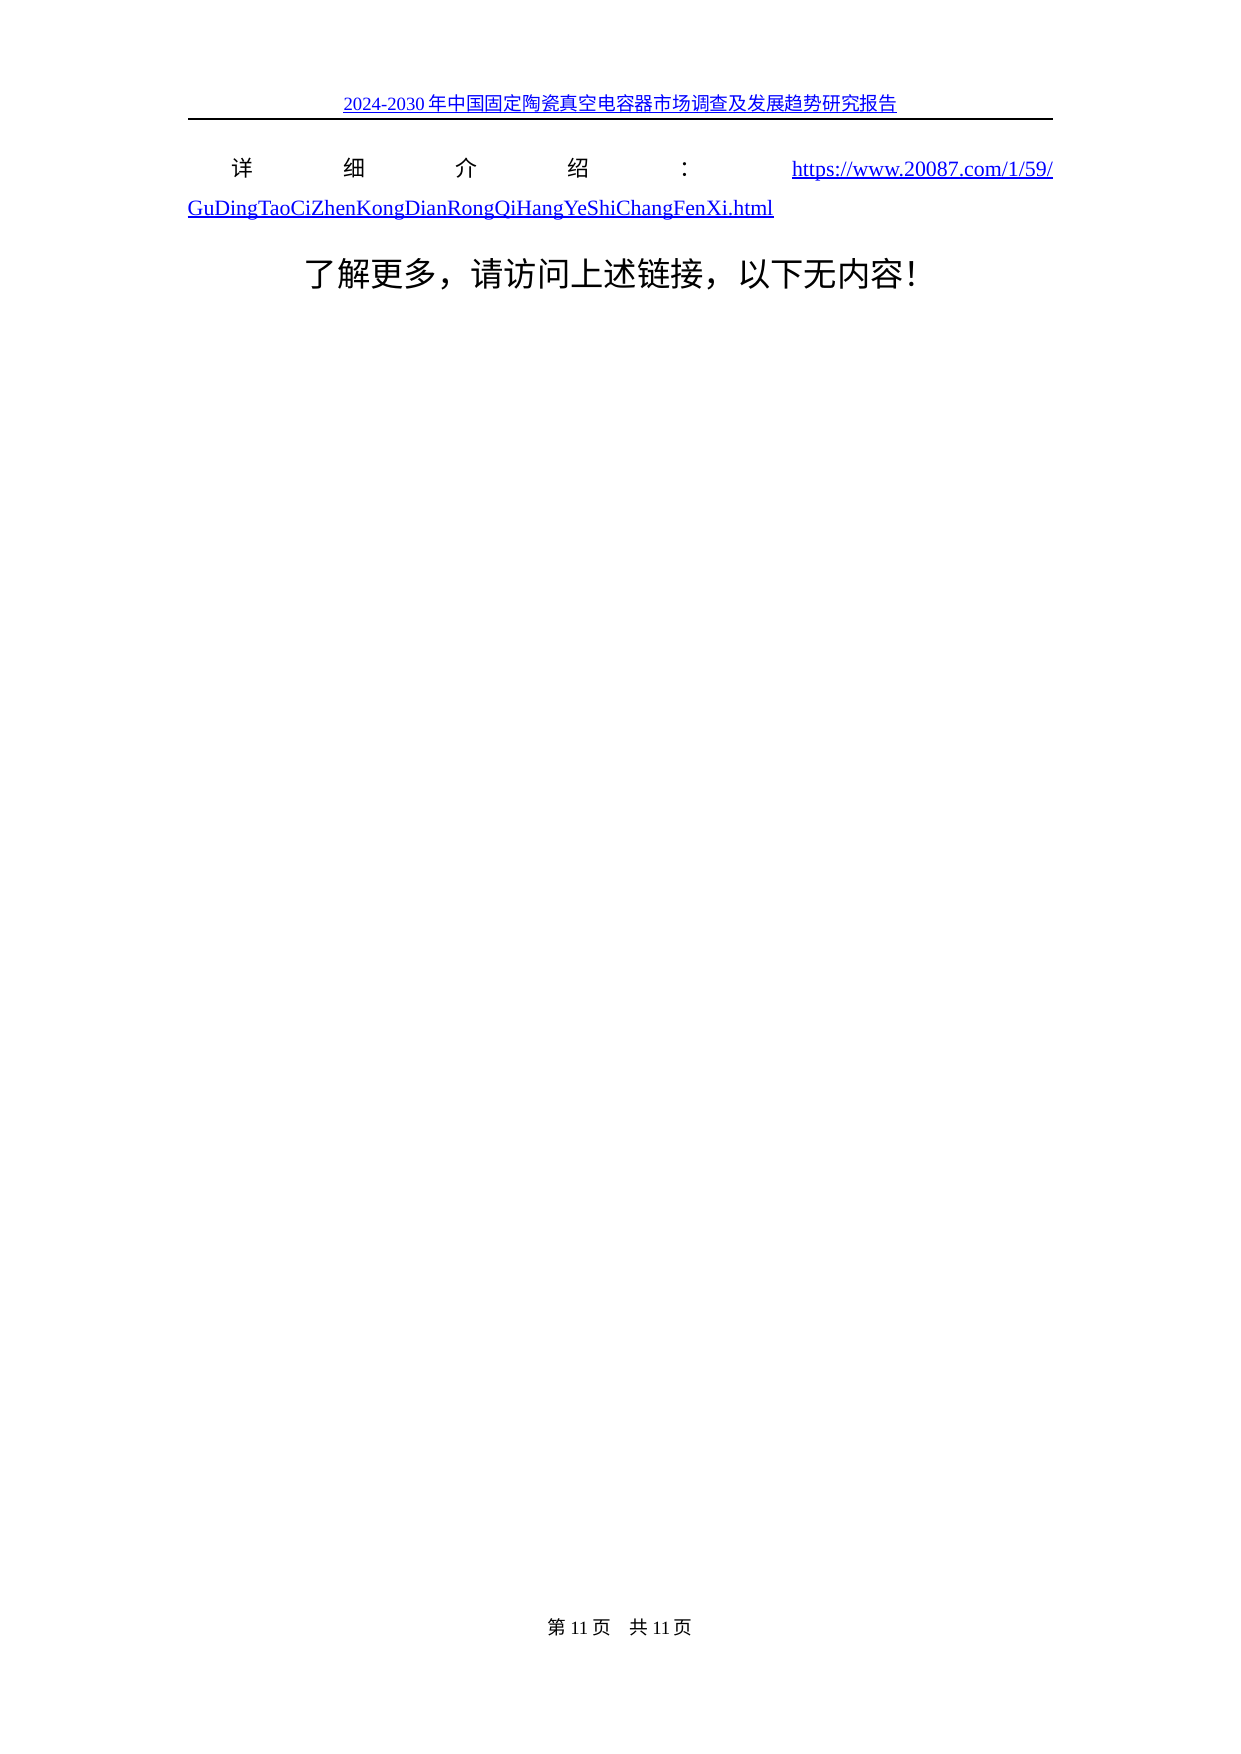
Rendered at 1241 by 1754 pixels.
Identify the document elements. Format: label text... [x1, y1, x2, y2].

title 了解更多，请访问上述链接，以下无内容！ [187, 239, 1053, 304]
text 详细介绍：https://www.20087.com/1/59/GuDingTaoCiZhenKongDianRongQiHangYeShiChangFenXi.html [187, 150, 1053, 223]
